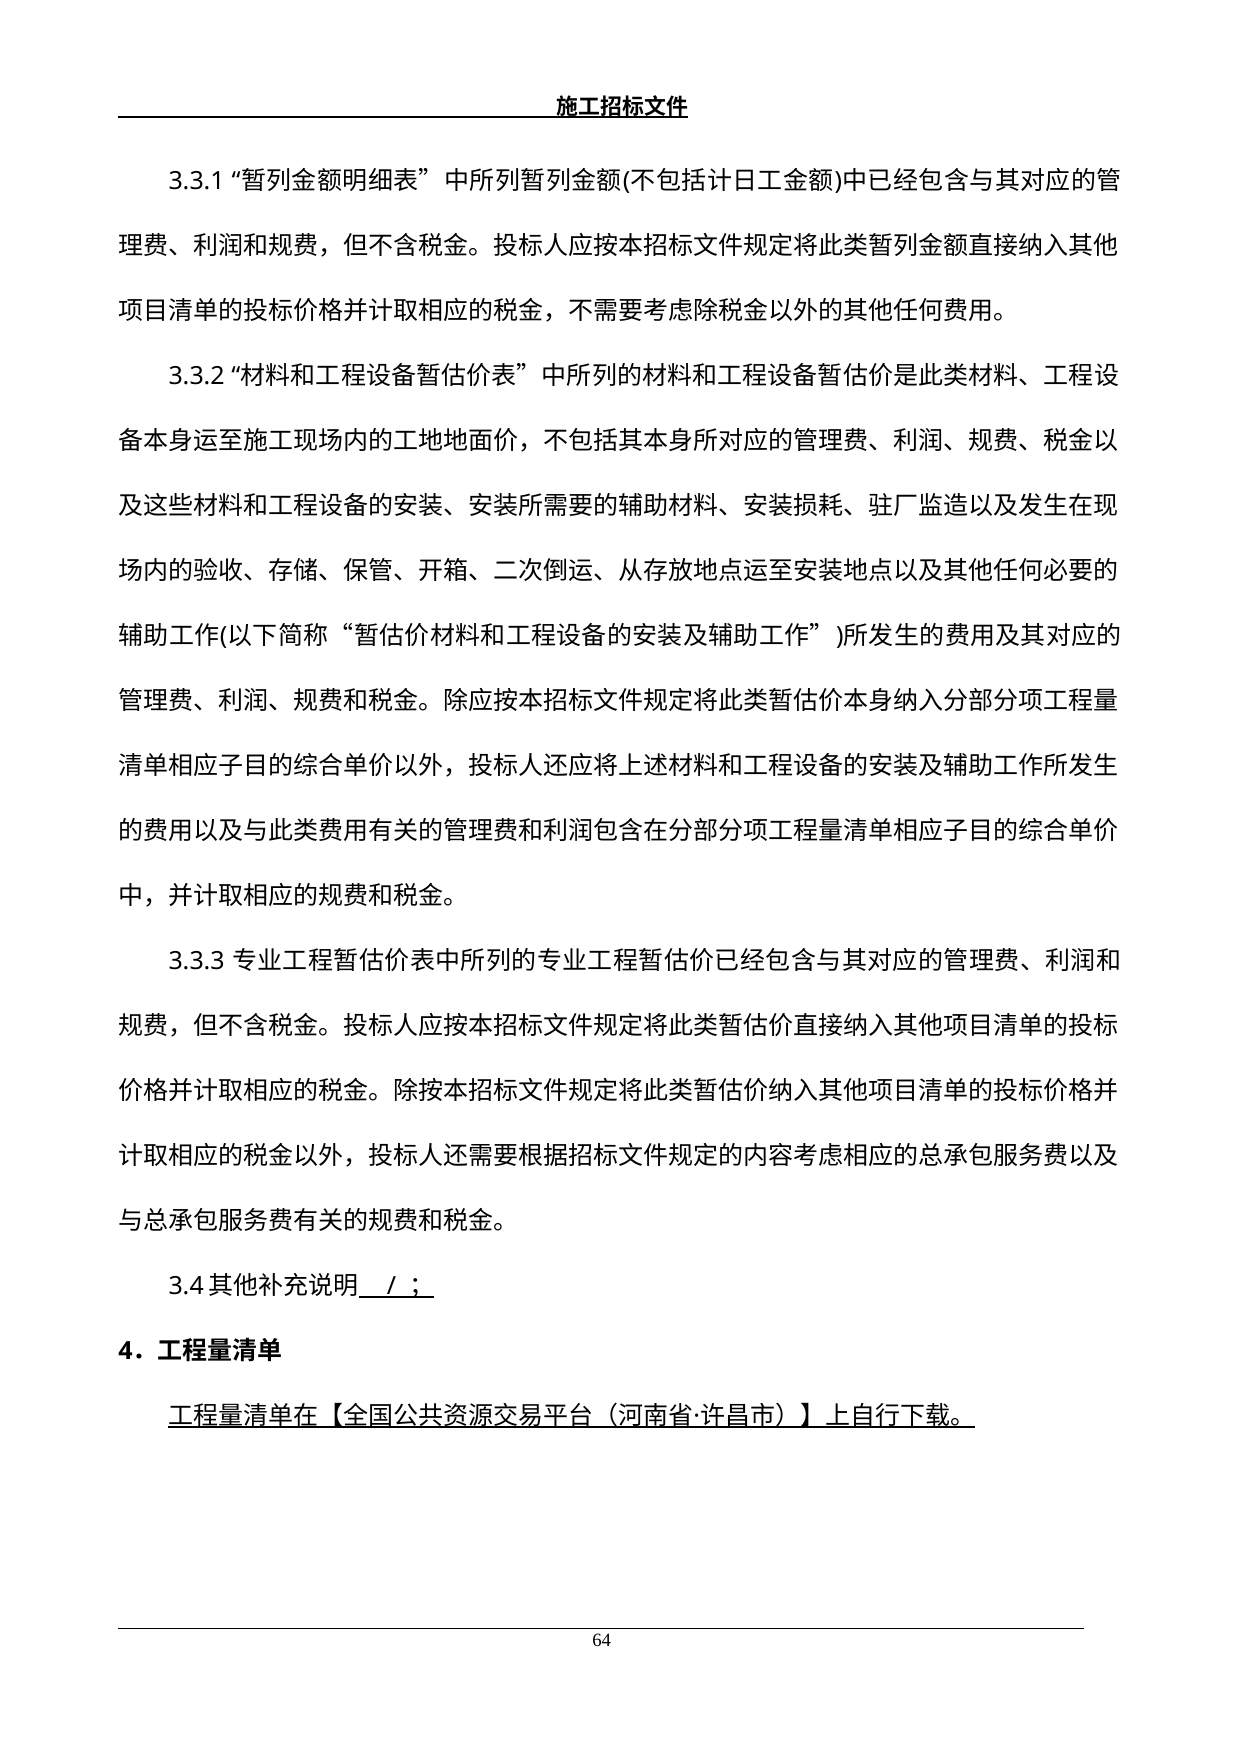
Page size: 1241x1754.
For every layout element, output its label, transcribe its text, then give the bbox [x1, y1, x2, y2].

text 工程量清单在【全国公共资源交易平台（河南省·许昌市）】上自行下载。 [118, 1381, 1122, 1446]
text 3.3.3 专业工程暂估价表中所列的专业工程暂估价已经包含与其对应的管理费、利润和规费，但不含税金。投标人应按本招标文件规定将此类暂估价直接纳入其他项目清单的投标价格并计取相应的税金。除按本招标文件规定将此类暂估价纳入其他项目清单的投标价格并计取相应的税金以外，投标人还需要根据招标文件规定的内容考虑相应的总承包服务费以及与总承包服务费有关的规费和税金。 [118, 926, 1122, 1251]
text 3.3.1 “暂列金额明细表”中所列暂列金额(不包括计日工金额)中已经包含与其对应的管理费、利润和规费，但不含税金。投标人应按本招标文件规定将此类暂列金额直接纳入其他项目清单的投标价格并计取相应的税金，不需要考虑除税金以外的其他任何费用。 [118, 146, 1122, 341]
text 3.4其他补充说明 / ； [118, 1251, 1122, 1316]
text 4．工程量清单 [118, 1316, 1122, 1381]
text 3.3.2 “材料和工程设备暂估价表”中所列的材料和工程设备暂估价是此类材料、工程设备本身运至施工现场内的工地地面价，不包括其本身所对应的管理费、利润、规费、税金以及这些材料和工程设备的安装、安装所需要的辅助材料、安装损耗、驻厂监造以及发生在现场内的验收、存储、保管、开箱、二次倒运、从存放地点运至安装地点以及其他任何必要的辅助工作(以下简称“暂估价材料和工程设备的安装及辅助工作”)所发生的费用及其对应的管理费、利润、规费和税金。除应按本招标文件规定将此类暂估价本身纳入分部分项工程量清单相应子目的综合单价以外，投标人还应将上述材料和工程设备的安装及辅助工作所发生的费用以及与此类费用有关的管理费和利润包含在分部分项工程量清单相应子目的综合单价中，并计取相应的规费和税金。 [118, 341, 1122, 926]
